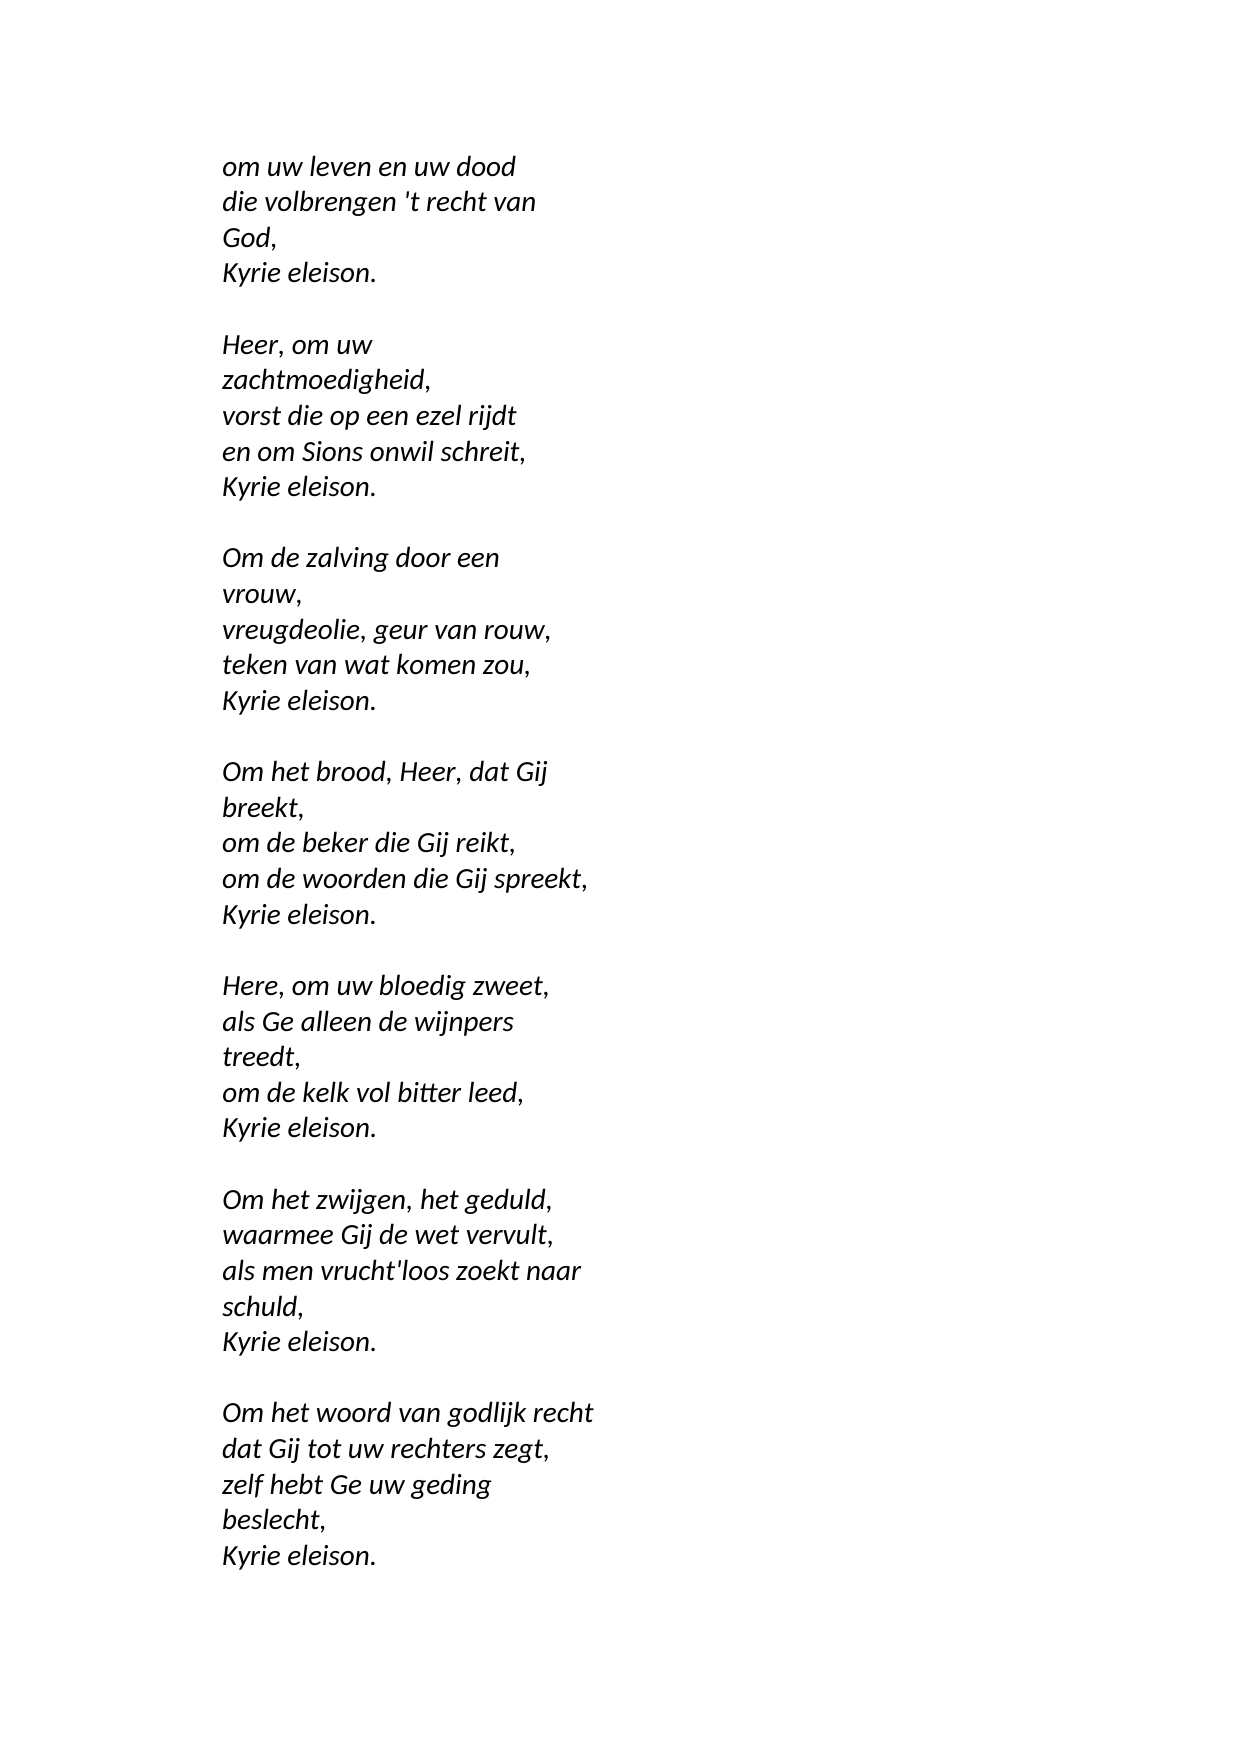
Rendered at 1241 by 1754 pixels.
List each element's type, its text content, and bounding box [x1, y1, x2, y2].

table_cell en om Sions onwil schreit, [222, 433, 589, 468]
table_cell Kyrie eleison. [222, 1323, 670, 1359]
table_cell om de kelk vol bitter leed, [222, 1074, 600, 1109]
table_cell om de beker die Gij reikt, [222, 825, 638, 860]
table_cell vreugdeolie, geur van rouw, [222, 611, 588, 646]
table_header Heer, om uw zachtmoedigheid, [222, 326, 589, 397]
table_cell Kyrie eleison. [222, 1537, 603, 1573]
table_cell Kyrie eleison. [222, 682, 588, 718]
table_cell waarmee Gij de wet vervult, [222, 1216, 670, 1252]
table_cell om uw leven en uw dood [222, 148, 599, 183]
table_header Here, om uw bloedig zweet, [222, 967, 600, 1003]
table_cell als men vrucht'loos zoekt naar schuld, [222, 1252, 670, 1323]
table_cell Kyrie eleison. [222, 255, 599, 290]
table_cell Kyrie eleison. [222, 468, 589, 504]
table_header Om de zalving door een vrouw, [222, 540, 588, 611]
table_cell vorst die op een ezel rijdt [222, 397, 589, 433]
table_cell Kyrie eleison. [222, 896, 638, 931]
table_header Om het woord van godlijk recht [222, 1395, 603, 1430]
table_header Om het zwijgen, het geduld, [222, 1181, 670, 1216]
table_cell dat Gij tot uw rechters zegt, [222, 1430, 603, 1466]
table_cell die volbrengen 't recht van God, [222, 183, 599, 254]
table_cell Kyrie eleison. [222, 1110, 600, 1145]
table_cell zelf hebt Ge uw geding beslecht, [222, 1466, 603, 1537]
table_cell als Ge alleen de wijnpers treedt, [222, 1003, 600, 1074]
table_header Om het brood, Heer, dat Gij breekt, [222, 753, 638, 824]
table_cell om de woorden die Gij spreekt, [222, 860, 638, 896]
table_cell teken van wat komen zou, [222, 646, 588, 682]
